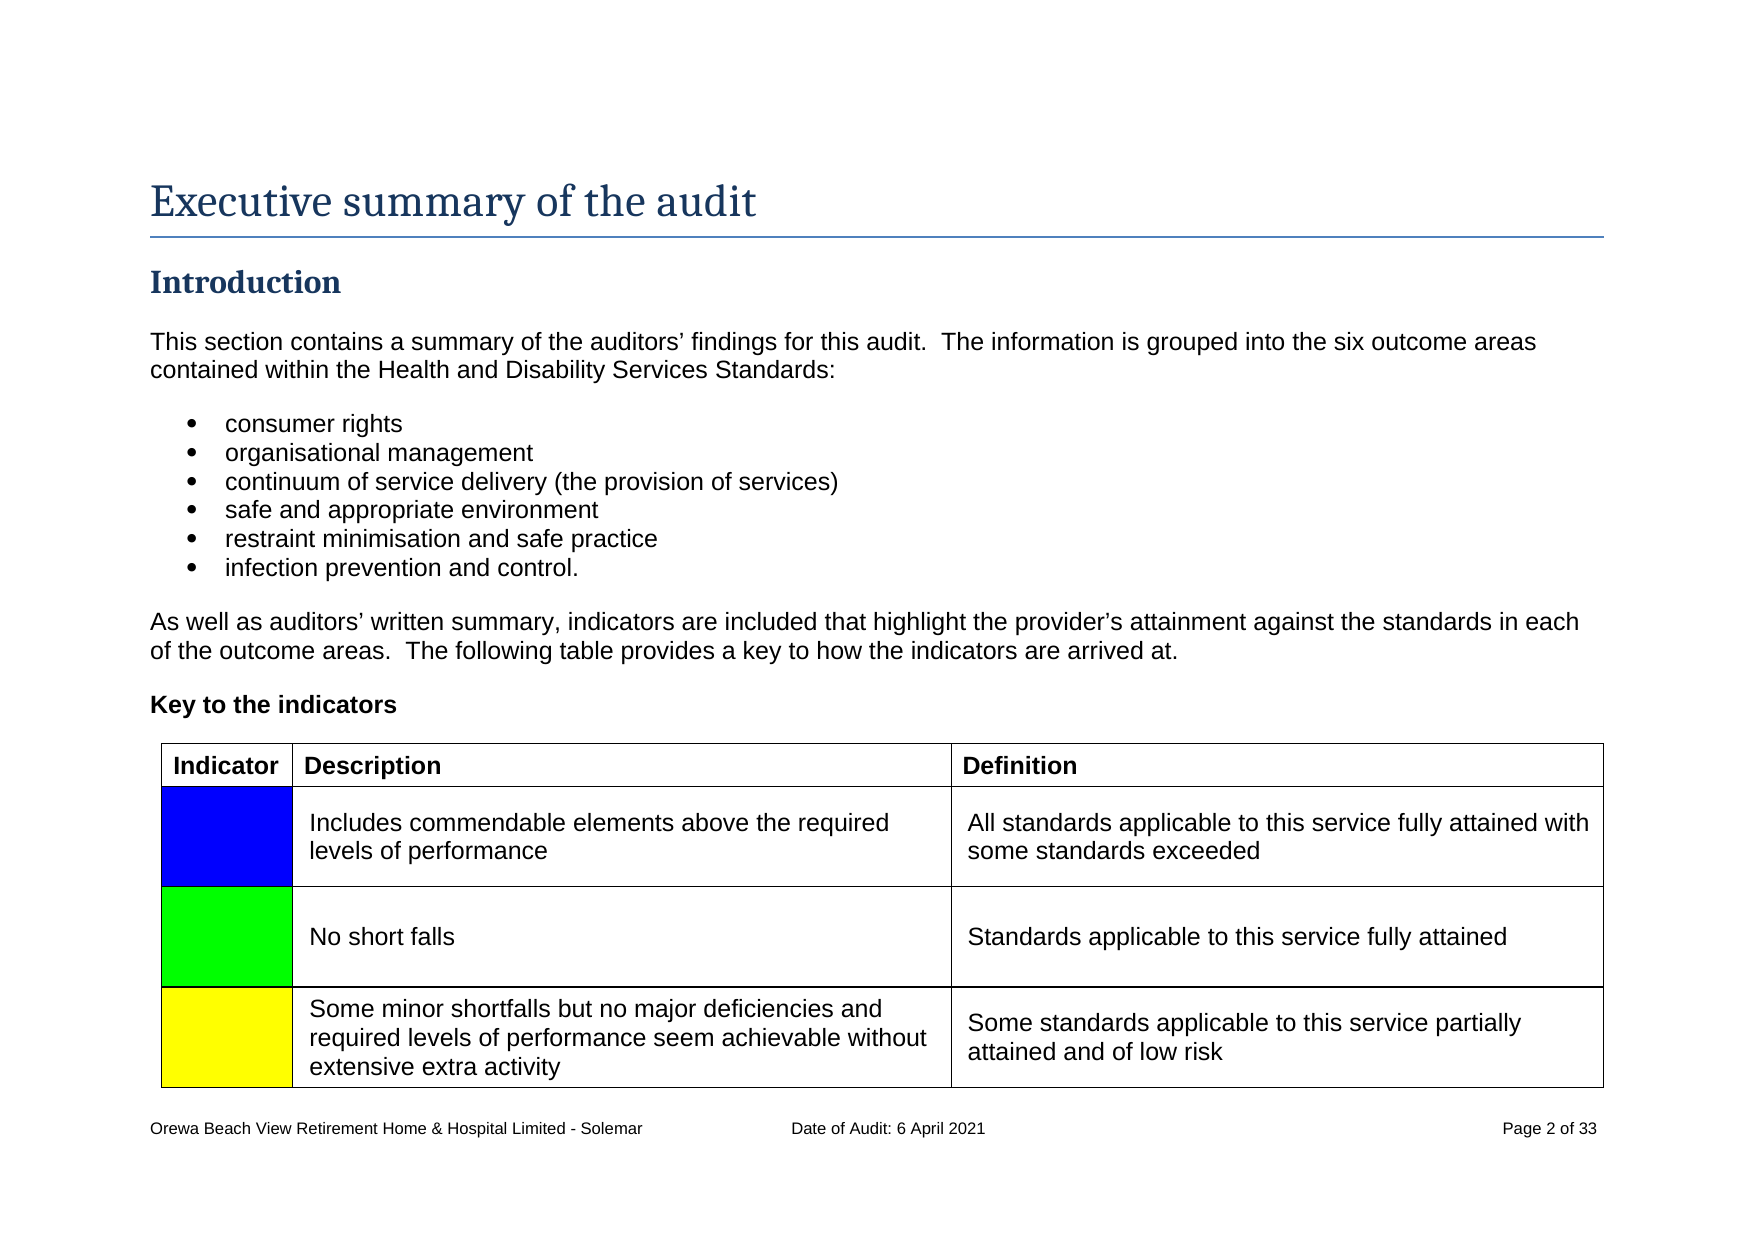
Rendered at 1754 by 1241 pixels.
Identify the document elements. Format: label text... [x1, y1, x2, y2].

table_cell Some minor shortfalls but no major deficiencies and required levels of performance seem achievable without extensive extra activity [293, 988, 951, 1087]
text This section contains a summary of the auditors’ findings for this audit. The information is grouped into the six outcome areas contained within the Health and Disability Services Standards: [150, 326, 1604, 384]
table_cell No short falls [293, 887, 951, 986]
list restraint minimisation and safe practice [187, 524, 1604, 553]
table_cell [162, 787, 292, 886]
subtitle Executive summary of the audit [150, 175, 1604, 236]
list consumer rights [187, 409, 1604, 438]
table_header Indicator [162, 744, 292, 786]
list continuum of service delivery (the provision of services) [187, 467, 1604, 496]
table_header Description [293, 744, 951, 786]
list organisational management [187, 438, 1604, 467]
subtitle Introduction [150, 263, 1604, 301]
text As well as auditors’ written summary, indicators are included that highlight the provider’s attainment against the standards in each of the outcome areas. The following table provides a key to how the indicators are arrived at. [150, 607, 1604, 664]
table_cell [162, 988, 292, 1087]
table_cell All standards applicable to this service fully attained with some standards exceeded [952, 787, 1603, 886]
table_cell Some standards applicable to this service partially attained and of low risk [952, 988, 1603, 1087]
text Key to the indicators [150, 689, 1604, 718]
table_cell [162, 887, 292, 986]
list safe and appropriate environment [187, 496, 1604, 524]
table_cell Includes commendable elements above the required levels of performance [293, 787, 951, 886]
list infection prevention and control. [187, 553, 1604, 582]
table_header Definition [952, 744, 1603, 786]
table_cell Standards applicable to this service fully attained [952, 887, 1603, 986]
